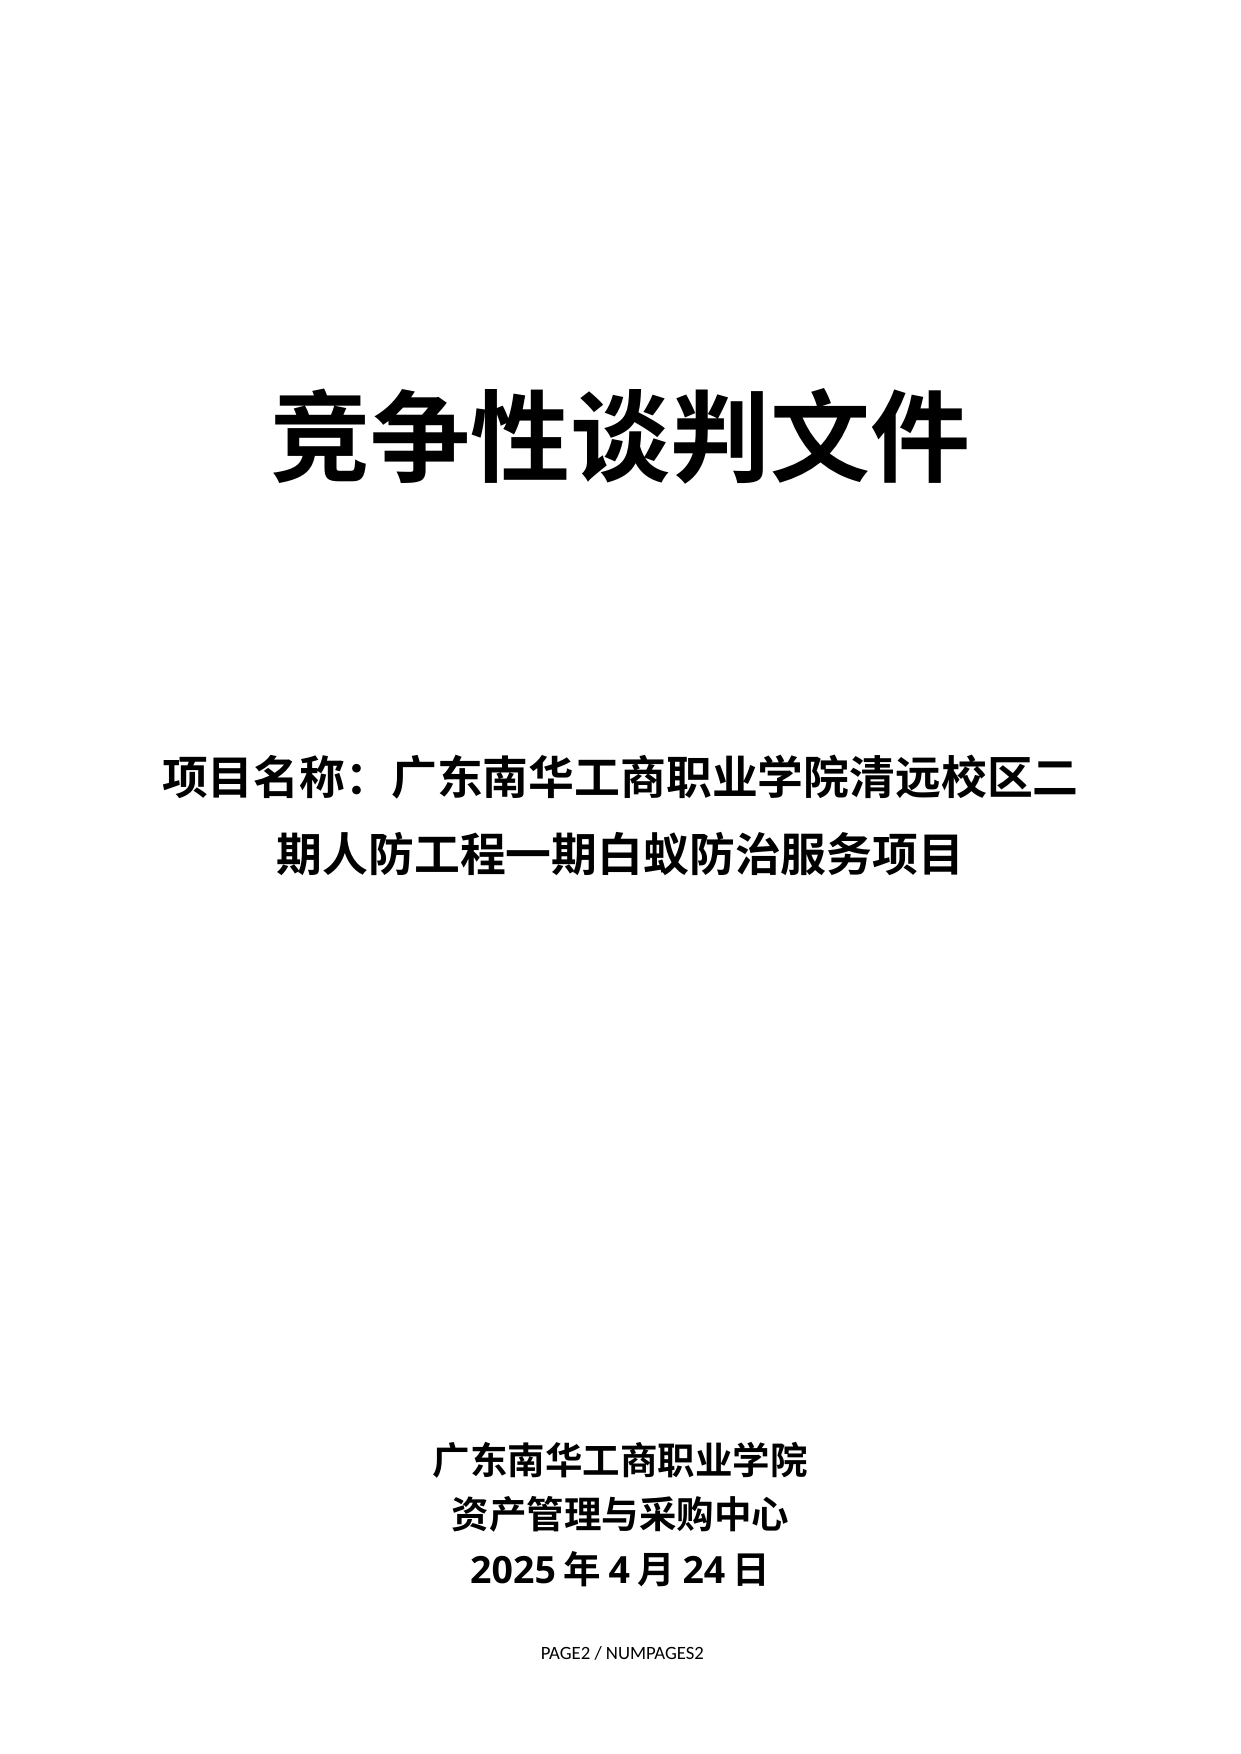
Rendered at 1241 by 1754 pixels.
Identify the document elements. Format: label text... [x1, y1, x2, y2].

text 项目名称：广东南华工商职业学院清远校区二期人防工程一期白蚁防治服务项目 [148, 742, 1093, 884]
text 资产管理与采购中心 [148, 1485, 1093, 1539]
text 广东南华工商职业学院 [148, 1431, 1093, 1485]
text 竞争性谈判文件 [148, 358, 1093, 503]
text 2025年4月24日 [148, 1539, 1093, 1594]
